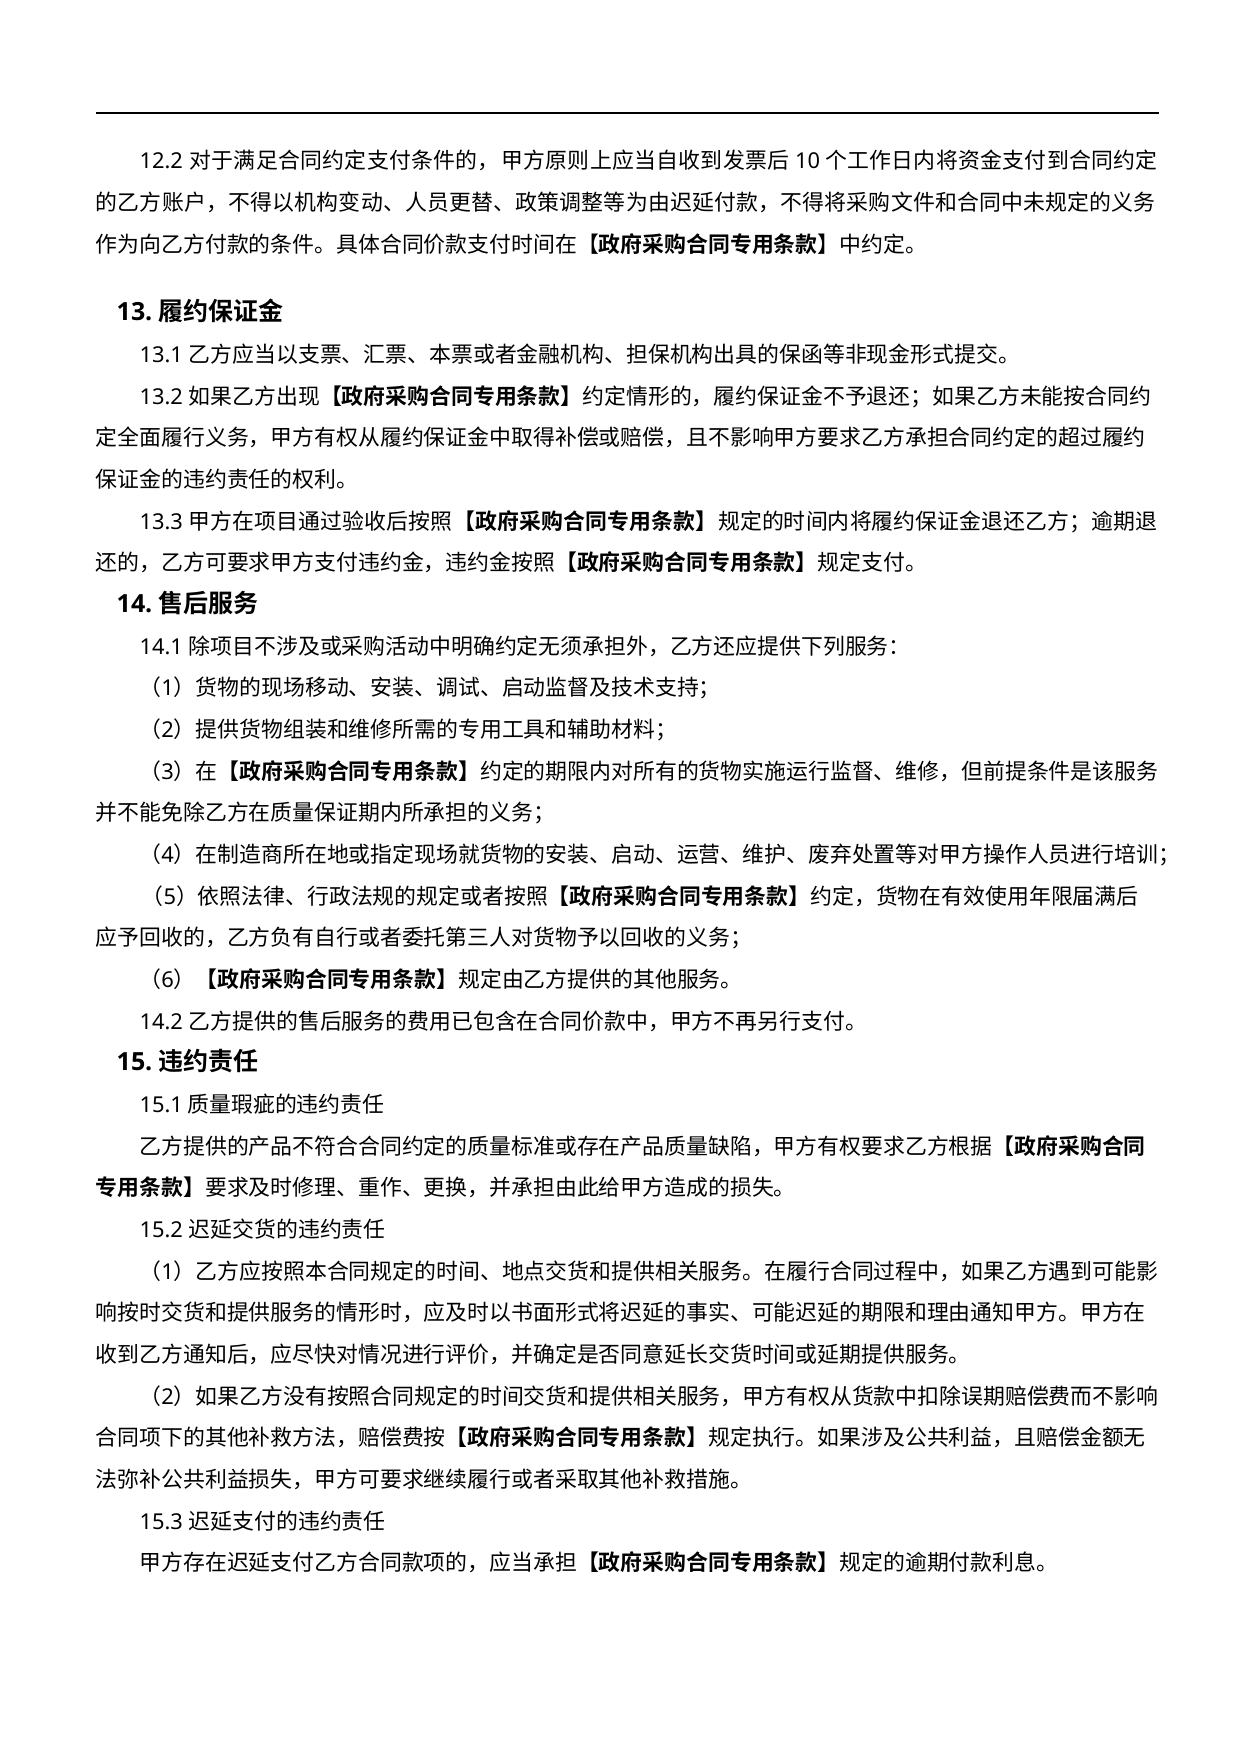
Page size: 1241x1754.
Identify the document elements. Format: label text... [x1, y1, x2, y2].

text 14. 售后服务 [96, 579, 1159, 621]
text 14.2 乙方提供的售后服务的费用已包含在合同价款中，甲方不再另行支付。 [96, 996, 1159, 1037]
subtitle 12.2 对于满足合同约定支付条件的，甲方原则上应当自收到发票后10个工作日内将资金支付到合同约定的乙方账户，不得以机构变动、人员更替、政策调整等为由迟延付款，不得将采购文件和合同中未规定的义务作为向乙方付款的条件。具体合同价款支付时间在【政府采购合同专用条款】中约定。 [96, 135, 1159, 260]
text （1）乙方应按照本合同规定的时间、地点交货和提供相关服务。在履行合同过程中，如果乙方遇到可能影响按时交货和提供服务的情形时，应及时以书面形式将迟延的事实、可能迟延的期限和理由通知甲方。甲方在收到乙方通知后，应尽快对情况进行评价，并确定是否同意延长交货时间或延期提供服务。 [96, 1246, 1159, 1371]
text （2）提供货物组装和维修所需的专用工具和辅助材料； [96, 704, 1159, 746]
text 15. 违约责任 [96, 1037, 1159, 1079]
text （2）如果乙方没有按照合同规定的时间交货和提供相关服务，甲方有权从货款中扣除误期赔偿费而不影响合同项下的其他补救方法，赔偿费按【政府采购合同专用条款】规定执行。如果涉及公共利益，且赔偿金额无法弥补公共利益损失，甲方可要求继续履行或者采取其他补救措施。 [96, 1371, 1159, 1496]
text 14.1 除项目不涉及或采购活动中明确约定无须承担外，乙方还应提供下列服务： [96, 621, 1159, 662]
text 15.1质量瑕疵的违约责任 [96, 1079, 1159, 1121]
text （5）依照法律、行政法规的规定或者按照【政府采购合同专用条款】约定，货物在有效使用年限届满后应予回收的，乙方负有自行或者委托第三人对货物予以回收的义务； [96, 871, 1159, 954]
text （1）货物的现场移动、安装、调试、启动监督及技术支持； [96, 662, 1159, 704]
text （4）在制造商所在地或指定现场就货物的安装、启动、运营、维护、废弃处置等对甲方操作人员进行培训； [96, 829, 1159, 871]
text 甲方存在迟延支付乙方合同款项的，应当承担【政府采购合同专用条款】规定的逾期付款利息。 [96, 1537, 1159, 1579]
text （6）【政府采购合同专用条款】规定由乙方提供的其他服务。 [96, 954, 1159, 996]
text 13.3 甲方在项目通过验收后按照【政府采购合同专用条款】规定的时间内将履约保证金退还乙方；逾期退还的，乙方可要求甲方支付违约金，违约金按照【政府采购合同专用条款】规定支付。 [96, 496, 1159, 579]
text 13.1 乙方应当以支票、汇票、本票或者金融机构、担保机构出具的保函等非现金形式提交。 [96, 329, 1159, 371]
text 13. 履约保证金 [96, 287, 1159, 329]
text 13.2 如果乙方出现【政府采购合同专用条款】约定情形的，履约保证金不予退还；如果乙方未能按合同约定全面履行义务，甲方有权从履约保证金中取得补偿或赔偿，且不影响甲方要求乙方承担合同约定的超过履约保证金的违约责任的权利。 [96, 371, 1159, 496]
text 15.3 迟延支付的违约责任 [96, 1496, 1159, 1537]
text （3）在【政府采购合同专用条款】约定的期限内对所有的货物实施运行监督、维修，但前提条件是该服务并不能免除乙方在质量保证期内所承担的义务； [96, 746, 1159, 829]
text 乙方提供的产品不符合合同约定的质量标准或存在产品质量缺陷，甲方有权要求乙方根据【政府采购合同专用条款】要求及时修理、重作、更换，并承担由此给甲方造成的损失。 [96, 1121, 1159, 1204]
text 15.2 迟延交货的违约责任 [96, 1204, 1159, 1246]
